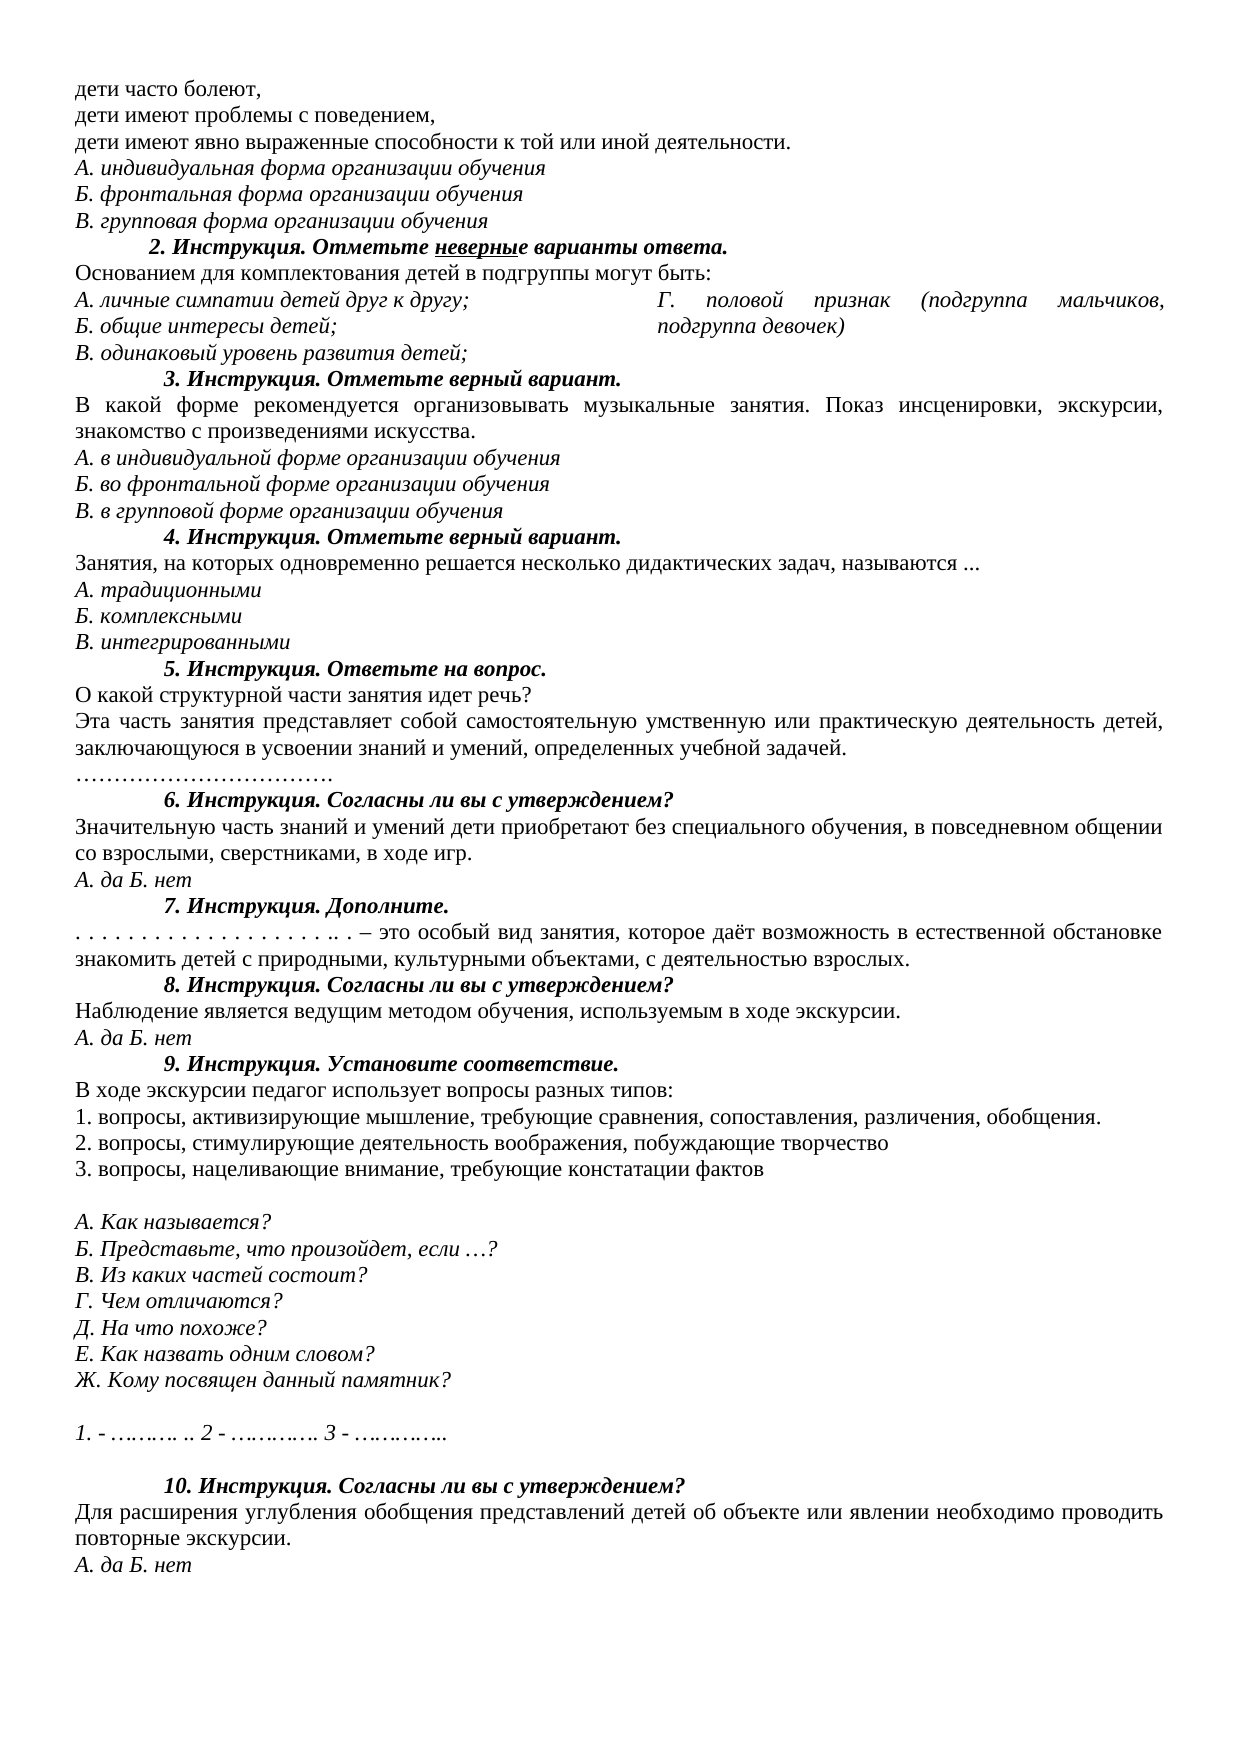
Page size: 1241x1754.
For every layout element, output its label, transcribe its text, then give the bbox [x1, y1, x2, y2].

text ……………………………. [75, 760, 1165, 787]
text 6. Инструкция. Согласны ли вы с утверждением? [75, 787, 1165, 813]
text Б. комплексными [75, 602, 1165, 628]
text А. личные симпатии детей друг к другу; [75, 286, 583, 312]
text 1. - ………. .. 2 - …………. 3 - ………….. [75, 1419, 1165, 1445]
text В. интегрированными [75, 628, 1165, 655]
text дети часто болеют, [75, 75, 1165, 101]
text В. в групповой форме организации обучения [75, 497, 1165, 523]
text Г. Чем отличаются? [75, 1287, 1165, 1314]
text дети имеют проблемы с поведением, [75, 101, 1165, 128]
text О какой структурной части занятия идет речь? [75, 681, 1165, 707]
text 10. Инструкция. Согласны ли вы с утверждением? [75, 1472, 1165, 1498]
text 5. Инструкция. Ответьте на вопрос. [75, 655, 1165, 681]
text Б. общие интересы детей; [75, 312, 583, 338]
text Наблюдение является ведущим методом обучения, используемым в ходе экскурсии. [75, 997, 1165, 1024]
text А. да Б. нет [75, 1551, 1165, 1577]
text А. в индивидуальной форме организации обучения [75, 444, 1165, 470]
text А. индивидуальная форма организации обучения [75, 154, 1165, 180]
text . . . . . . . . . . . . . . . . . . . .. . – это особый вид занятия, которое даёт возможность в естественной обстановке знакомить детей с природными, культурными объектами, с деятельностью взрослых. [75, 918, 1165, 971]
text В. Из каких частей состоит? [75, 1261, 1165, 1287]
text Б. Представьте, что произойдет, если …? [75, 1234, 1165, 1261]
text Для расширения углубления обобщения представлений детей об объекте или явлении необходимо проводить повторные экскурсии. [75, 1498, 1165, 1551]
text Ж. Кому посвящен данный памятник? [75, 1366, 1165, 1393]
text Значительную часть знаний и умений дети приобретают без специального обучения, в повседневном общении со взрослыми, сверстниками, в ходе игр. [75, 813, 1165, 866]
text Занятия, на которых одновременно решается несколько дидактических задач, называются ... [75, 549, 1165, 576]
text А. традиционными [75, 576, 1165, 602]
text В. одинаковый уровень развития детей; [75, 338, 583, 365]
text 4. Инструкция. Отметьте верный вариант. [75, 523, 1165, 549]
text 3. вопросы, нацеливающие внимание, требующие констатации фактов [75, 1156, 1165, 1182]
text А. Как называется? [75, 1208, 1165, 1234]
text 2. Инструкция. Отметьте неверные варианты ответа. [75, 233, 1165, 259]
text 8. Инструкция. Согласны ли вы с утверждением? [75, 971, 1165, 997]
text дети имеют явно выраженные способности к той или иной деятельности. [75, 128, 1165, 154]
text А. да Б. нет [75, 1024, 1165, 1050]
text 1. вопросы, активизирующие мышление, требующие сравнения, сопоставления, различения, обобщения. [75, 1103, 1165, 1129]
text В. групповая форма организации обучения [75, 207, 1165, 233]
text Эта часть занятия представляет собой самостоятельную умственную или практическую деятельность детей, заключающуюся в усвоении знаний и умений, определенных учебной задачей. [75, 707, 1165, 760]
text Б. во фронтальной форме организации обучения [75, 470, 1165, 497]
text Г. половой признак (подгруппа мальчиков, подгруппа девочек) [657, 286, 1165, 338]
text 2. вопросы, стимулирующие деятельность воображения, побуждающие творчество [75, 1129, 1165, 1156]
text 7. Инструкция. Дополните. [75, 892, 1165, 918]
text В ходе экскурсии педагог использует вопросы разных типов: [75, 1076, 1165, 1103]
text Основанием для комплектования детей в подгруппы могут быть: [75, 259, 1165, 286]
text Б. фронтальная форма организации обучения [75, 180, 1165, 207]
text 9. Инструкция. Установите соответствие. [75, 1050, 1165, 1076]
text Д. На что похоже? [75, 1314, 1165, 1340]
text В какой форме рекомендуется организовывать музыкальные занятия. Показ инсценировки, экскурсии, знакомство с произведениями искусства. [75, 391, 1165, 444]
text Е. Как назвать одним словом? [75, 1340, 1165, 1366]
text 3. Инструкция. Отметьте верный вариант. [75, 365, 1165, 391]
text А. да Б. нет [75, 866, 1165, 892]
